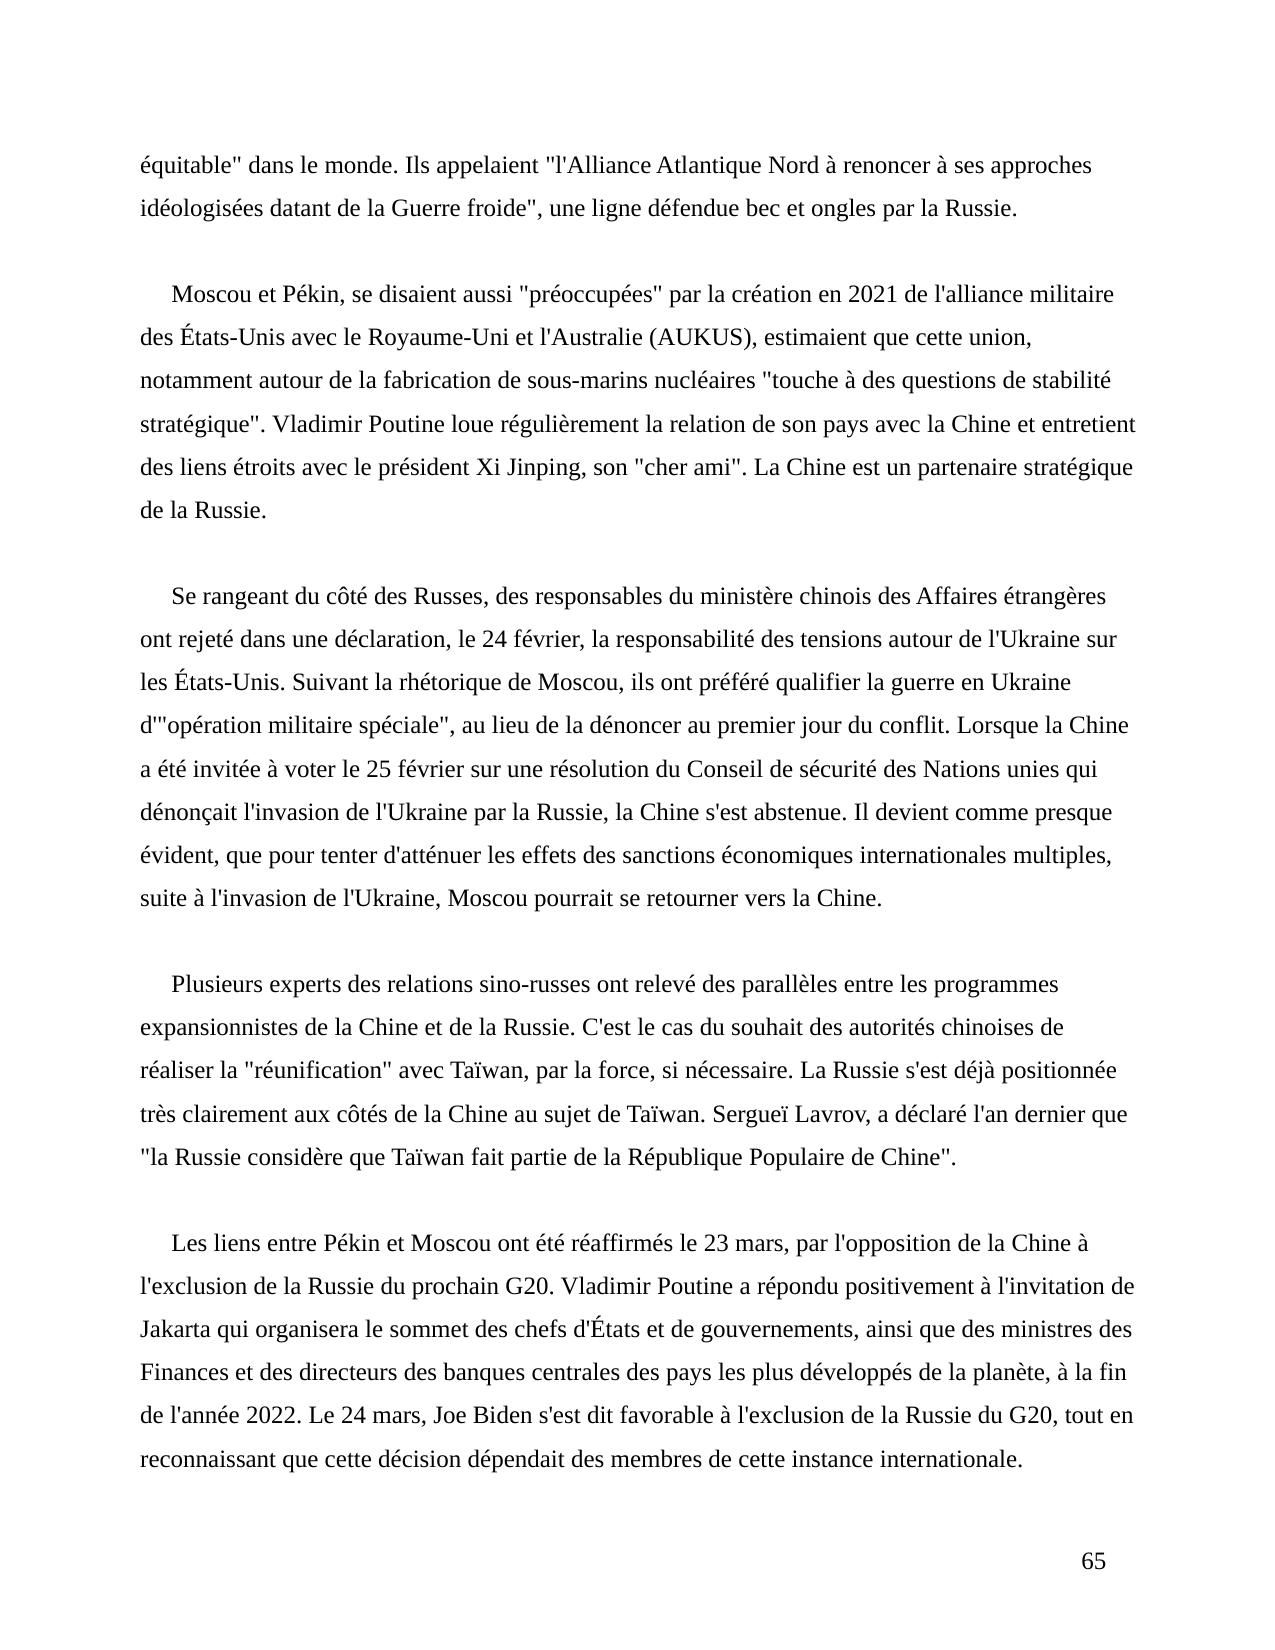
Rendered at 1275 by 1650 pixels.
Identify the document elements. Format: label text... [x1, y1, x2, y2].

text Les liens entre Pékin et Moscou ont été réaffirmés le 23 mars, par l'opposition de la Chine à l'exclusion de la Russie du prochain G20. Vladimir Poutine a répondu positivement à l'invitation de Jakarta qui organisera le sommet des chefs d'États et de gouvernements, ainsi que des ministres des Finances et des directeurs des banques centrales des pays les plus développés de la planète, à la fin de l'année 2022. Le 24 mars, Joe Biden s'est dit favorable à l'exclusion de la Russie du G20, tout en reconnaissant que cette décision dépendait des membres de cette instance internationale. [140, 1228, 1137, 1472]
text Plusieurs experts des relations sino-russes ont relevé des parallèles entre les programmes expansionnistes de la Chine et de la Russie. C'est le cas du souhait des autorités chinoises de réaliser la "réunification" avec Taïwan, par la force, si nécessaire. La Russie s'est déjà positionnée très clairement aux côtés de la Chine au sujet de Taïwan. Sergueï Lavrov, a déclaré l'an dernier que "la Russie considère que Taïwan fait partie de la République Populaire de Chine". [140, 969, 1137, 1171]
text Moscou et Pékin, se disaient aussi "préoccupées" par la création en 2021 de l'alliance militaire des États-Unis avec le Royaume-Uni et l'Australie (AUKUS), estimaient que cette union, notamment autour de la fabrication de sous-marins nucléaires "touche à des questions de stabilité stratégique". Vladimir Poutine loue régulièrement la relation de son pays avec la Chine et entretient des liens étroits avec le président Xi Jinping, son "cher ami". La Chine est un partenaire stratégique de la Russie. [140, 279, 1137, 524]
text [140, 150, 1137, 222]
text Se rangeant du côté des Russes, des responsables du ministère chinois des Affaires étrangères ont rejeté dans une déclaration, le 24 février, la responsabilité des tensions autour de l'Ukraine sur les États-Unis. Suivant la rhétorique de Moscou, ils ont préféré qualifier la guerre en Ukraine d'"opération militaire spéciale", au lieu de la dénoncer au premier jour du conflit. Lorsque la Chine a été invitée à voter le 25 février sur une résolution du Conseil de sécurité des Nations unies qui dénonçait l'invasion de l'Ukraine par la Russie, la Chine s'est abstenue. Il devient comme presque évident, que pour tenter d'atténuer les effets des sanctions économiques internationales multiples, suite à l'invasion de l'Ukraine, Moscou pourrait se retourner vers la Chine. [140, 581, 1137, 912]
